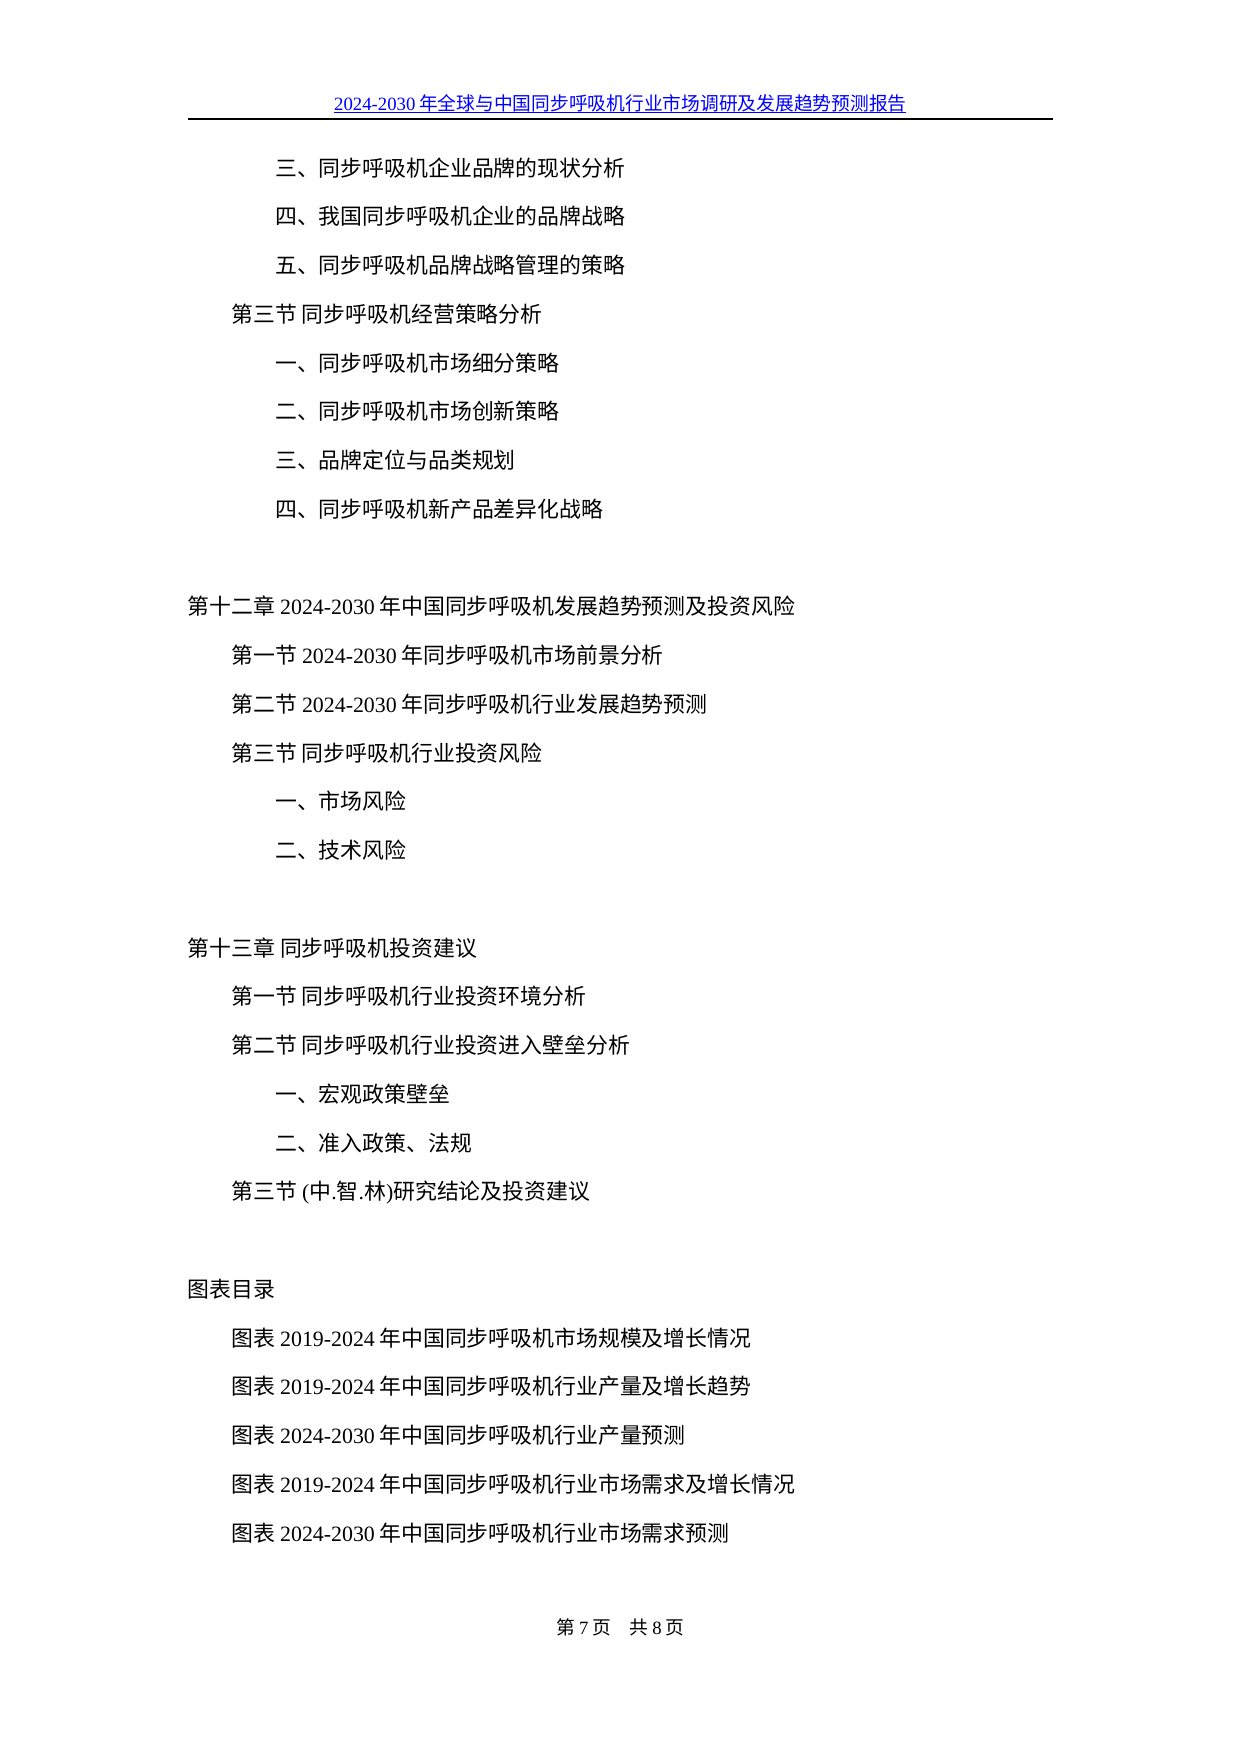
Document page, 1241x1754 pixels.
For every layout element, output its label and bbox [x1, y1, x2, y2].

text [187, 150, 1053, 1548]
